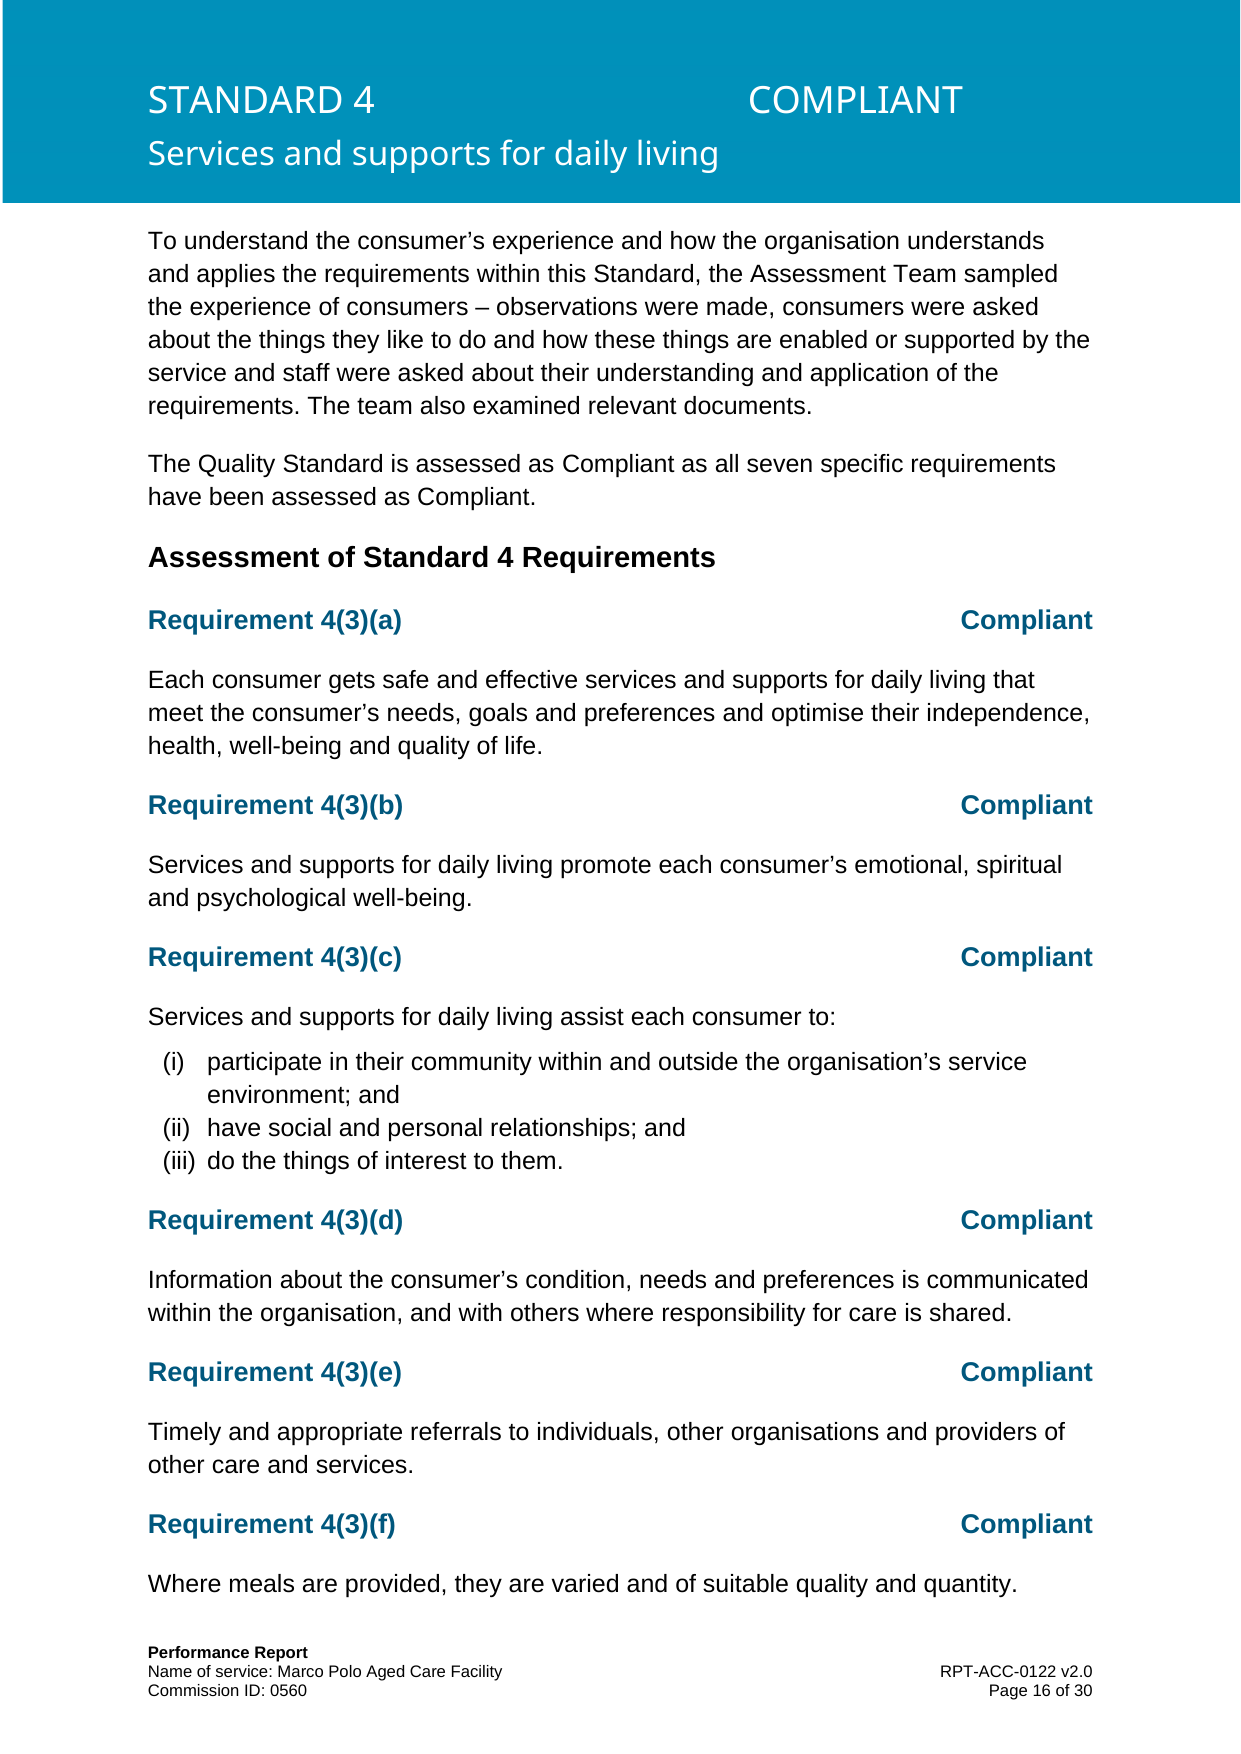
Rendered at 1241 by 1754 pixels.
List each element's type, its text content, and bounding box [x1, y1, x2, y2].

text Each consumer gets safe and effective services and supports for daily living that meet the consumer’s needs, goals and preferences and optimise their independence, health, well-being and quality of life. [148, 664, 1092, 759]
list do the things of interest to them. [162, 1146, 1092, 1175]
subtitle Requirement 4(3)(f) Compliant [148, 1508, 1092, 1539]
subtitle Requirement 4(3)(c) Compliant [148, 941, 1092, 972]
subtitle Requirement 4(3)(a) Compliant [148, 604, 1092, 635]
text Services and supports for daily living promote each consumer’s emotional, spiritual and psychological well-being. [148, 849, 1092, 911]
list participate in their community within and outside the organisation’s service environment; and [162, 1047, 1092, 1109]
text The Quality Standard is assessed as Compliant as all seven specific requirements have been assessed as Compliant. [148, 449, 1092, 511]
subtitle Assessment of Standard 4 Requirements [148, 540, 1092, 574]
list have social and personal relationships; and [162, 1113, 1092, 1142]
text Where meals are provided, they are varied and of suitable quality and quantity. [148, 1569, 1092, 1598]
text Information about the consumer’s condition, needs and preferences is communicated within the organisation, and with others where responsibility for care is shared. [148, 1265, 1092, 1327]
text Services and supports for daily living assist each consumer to: [148, 1002, 1092, 1030]
text To understand the consumer’s experience and how the organisation understands and applies the requirements within this Standard, the Assessment Team sampled the experience of consumers – observations were made, consumers were asked about the things they like to do and how these things are enabled or supported by the service and staff were asked about their understanding and application of the requirements. The team also examined relevant documents. [148, 226, 1092, 420]
subtitle Requirement 4(3)(b) Compliant [148, 789, 1092, 820]
subtitle Requirement 4(3)(e) Compliant [148, 1356, 1092, 1387]
subtitle Requirement 4(3)(d) Compliant [148, 1204, 1092, 1235]
text Timely and appropriate referrals to individuals, other organisations and providers of other care and services. [148, 1417, 1092, 1479]
